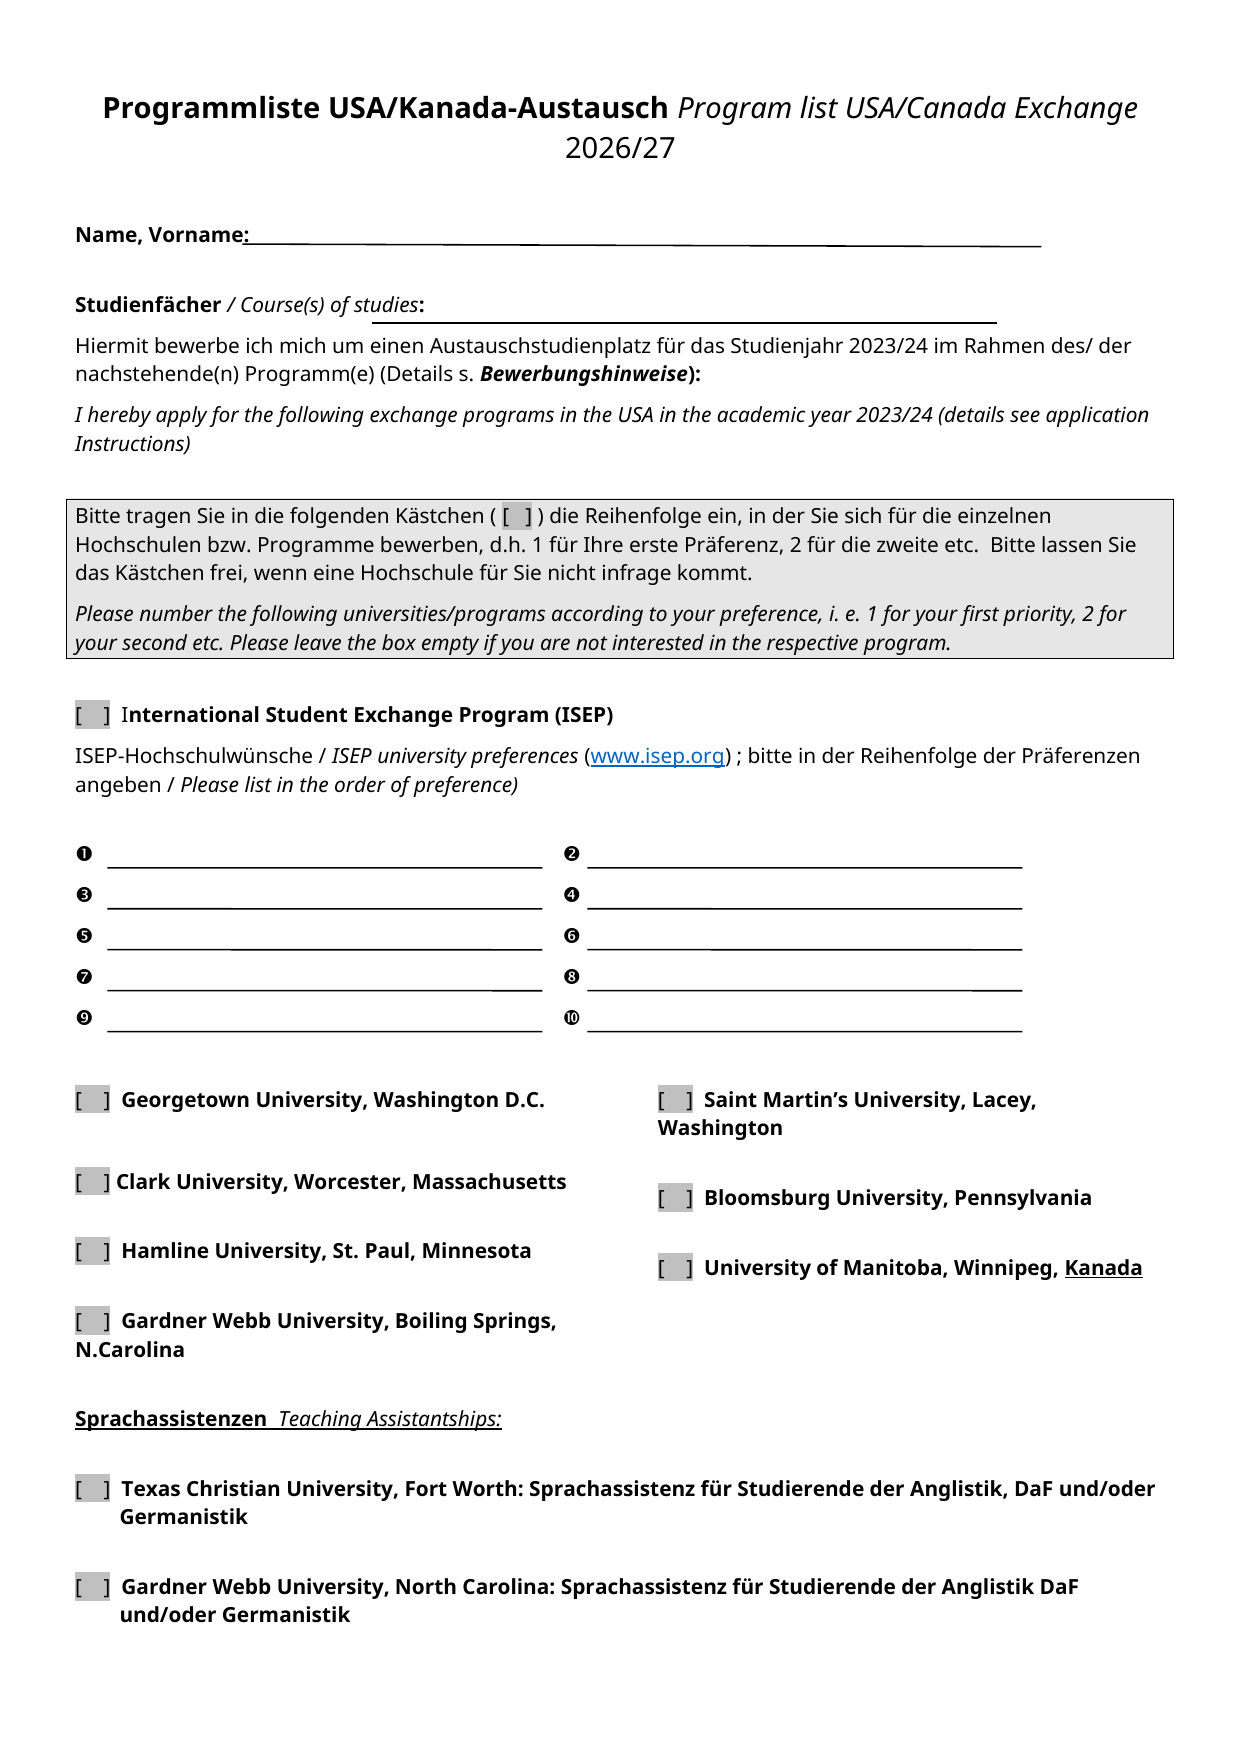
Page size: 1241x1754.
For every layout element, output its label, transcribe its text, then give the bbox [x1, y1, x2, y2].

text I hereby apply for the following exchange programs in the USA in the academic year 2023/24 (details see application Instructions) [75, 400, 1165, 486]
text ISEP-Hochschulwünsche / ISEP university preferences (www.isep.org) ; bitte in der Reihenfolge der Präferenzen angeben / Please list in the order of preference) [75, 741, 1165, 827]
text [ ] International Student Exchange Program (ISEP) [75, 672, 1165, 729]
text [ ] Saint Martin’s University, Lacey, Washington [658, 1085, 1165, 1171]
text Programmliste USA/Kanada-Austausch Program list USA/Canada Exchange 2026/27 [75, 87, 1165, 167]
text [ ] University of Manitoba, Winnipeg, Kanada [693, 1253, 1165, 1281]
text [ ] Hamline University, St. Paul, Minnesota [75, 1237, 583, 1294]
text [ ] Gardner Webb University, Boiling Springs, N.Carolina [75, 1306, 583, 1392]
text [ ] Texas Christian University, Fort Worth: Sprachassistenz für Studierende der Anglistik, DaF und/oder Germanistik [75, 1474, 1165, 1560]
text Name, Vorname: [75, 220, 1165, 277]
text Bitte tragen Sie in die folgenden Kästchen ( [ ] ) die Reihenfolge ein, in der Sie sich für die einzelnen Hochschulen bzw. Programme bewerben, d.h. 1 für Ihre erste Präferenz, 2 für die zweite etc. Bitte lassen Sie das Kästchen frei, wenn eine Hochschule für Sie nicht infrage kommt. [67, 500, 1173, 587]
text Studienfächer / Course(s) of studies: [75, 290, 1165, 318]
text Hiermit bewerbe ich mich um einen Austauschstudienplatz für das Studienjahr 2023/24 im Rahmen des/ der nachstehende(n) Programm(e) (Details s. Bewerbungshinweise): [75, 331, 1165, 388]
text Please number the following universities/programs according to your preference, i. e. 1 for your first priority, 2 for your second etc. Please leave the box empty if you are not interested in the respective program. [67, 596, 1173, 658]
text [ ] Georgetown University, Washington D.C. [110, 1085, 583, 1113]
text [ ] Bloomsburg University, Pennsylvania [658, 1183, 1165, 1240]
text [ ] Clark University, Worcester, Massachusetts [75, 1167, 583, 1224]
text [ ] Gardner Webb University, North Carolina: Sprachassistenz für Studierende der Anglistik DaF und/oder Germanistik [75, 1572, 1165, 1629]
text Sprachassistenzen Teaching Assistantships: [75, 1404, 1165, 1462]
